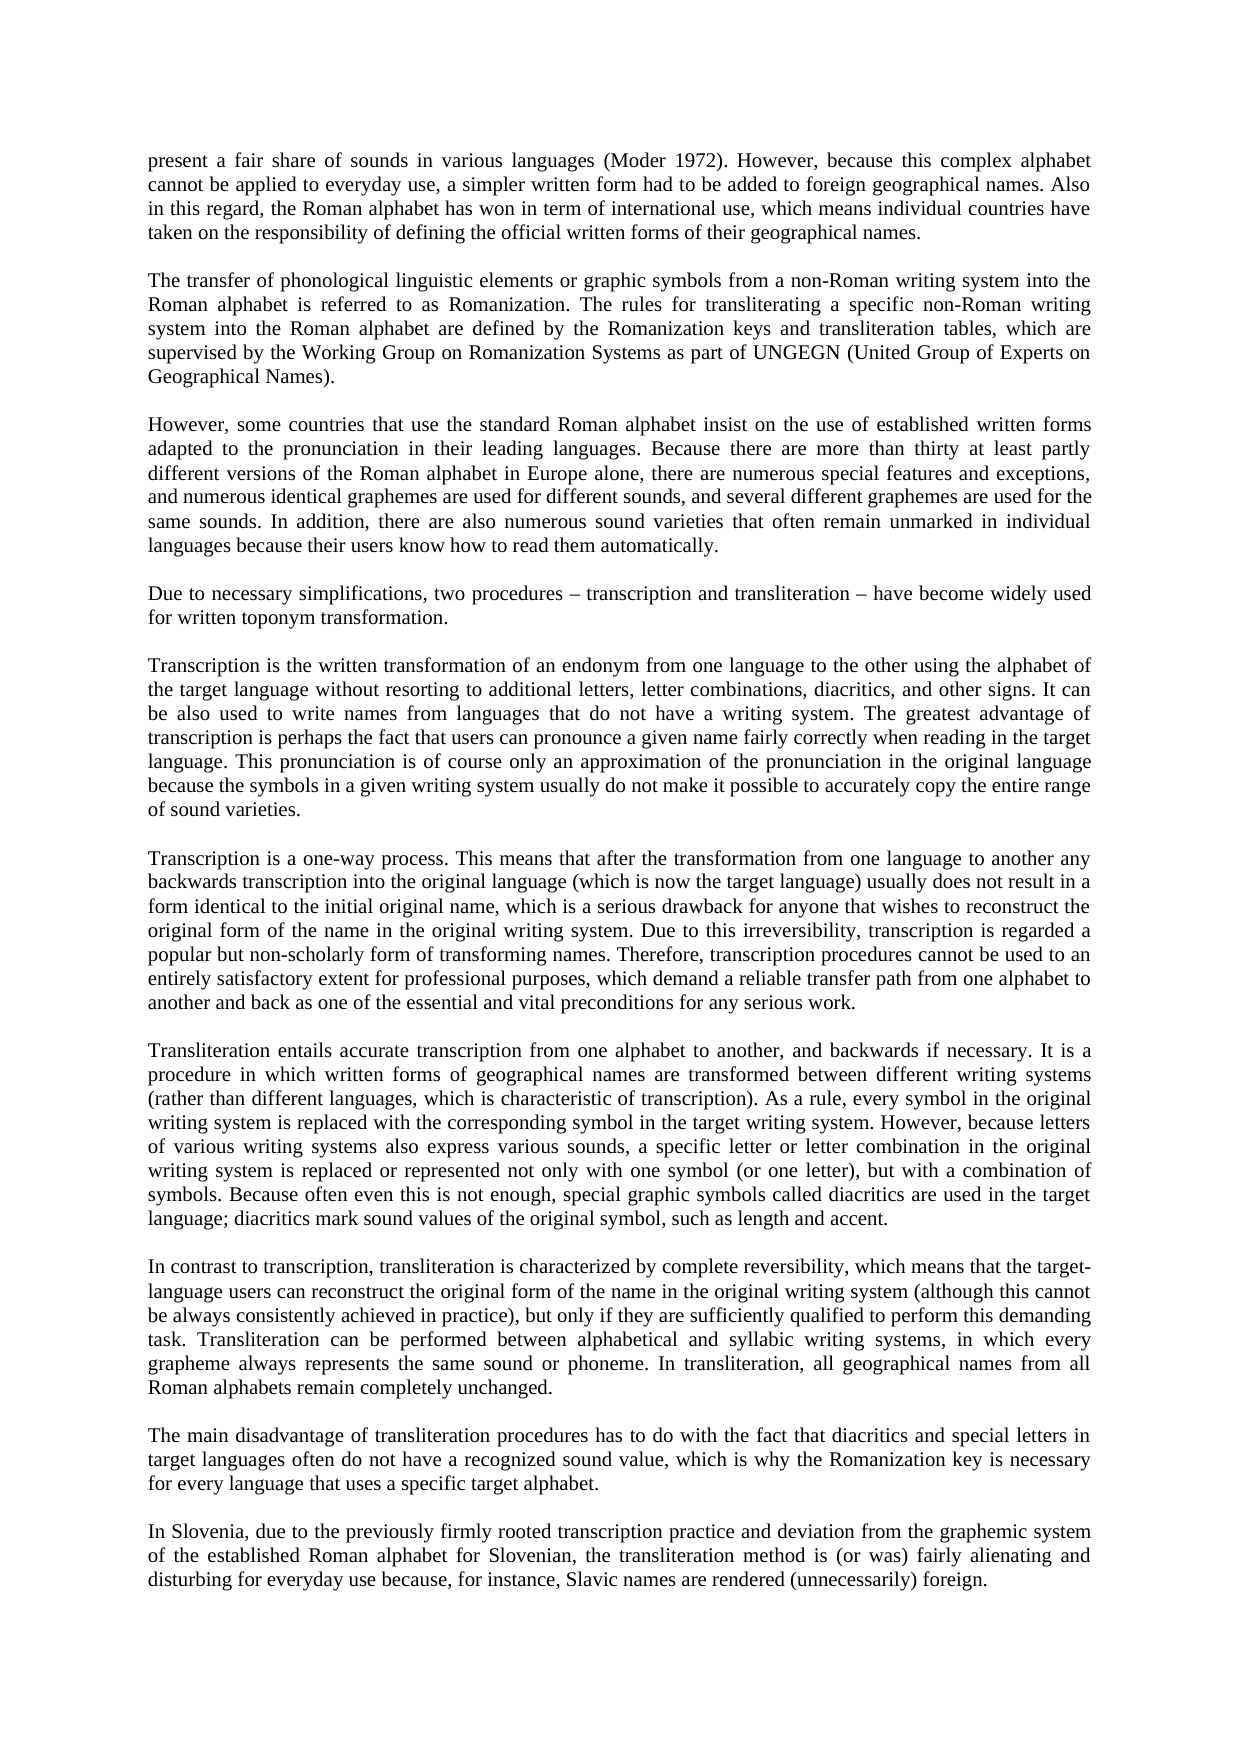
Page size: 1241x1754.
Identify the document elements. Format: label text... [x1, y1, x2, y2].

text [148, 148, 1093, 244]
text In Slovenia, due to the previously firmly rooted transcription practice and deviation from the graphemic system of the established Roman alphabet for Slovenian, the transliteration method is (or was) fairly alienating and disturbing for everyday use because, for instance, Slavic names are rendered (unnecessarily) foreign. [148, 1519, 1093, 1591]
text Transliteration entails accurate transcription from one alphabet to another, and backwards if necessary. It is a procedure in which written forms of geographical names are transformed between different writing systems (rather than different languages, which is characteristic of transcription). As a rule, every symbol in the original writing system is replaced with the corresponding symbol in the target writing system. However, because letters of various writing systems also express various sounds, a specific letter or letter combination in the original writing system is replaced or represented not only with one symbol (or one letter), but with a combination of symbols. Because often even this is not enough, special graphic symbols called diacritics are used in the target language; diacritics mark sound values of the original symbol, such as length and accent. [148, 1038, 1093, 1230]
text Transcription is the written transformation of an endonym from one language to the other using the alphabet of the target language without resorting to additional letters, letter combinations, diacritics, and other signs. It can be also used to write names from languages that do not have a writing system. The greatest advantage of transcription is perhaps the fact that users can pronounce a given name fairly correctly when reading in the target language. This pronunciation is of course only an approximation of the pronunciation in the original language because the symbols in a given writing system usually do not make it possible to accurately copy the entire range of sound varieties. [148, 653, 1093, 821]
text Transcription is a one-way process. This means that after the transformation from one language to another any backwards transcription into the original language (which is now the target language) usually does not result in a form identical to the initial original name, which is a serious drawback for anyone that wishes to reconstruct the original form of the name in the original writing system. Due to this irreversibility, transcription is regarded a popular but non-scholarly form of transforming names. Therefore, transcription procedures cannot be used to an entirely satisfactory extent for professional purposes, which demand a reliable transfer path from one alphabet to another and back as one of the essential and vital preconditions for any serious work. [148, 845, 1093, 1014]
text The transfer of phonological linguistic elements or graphic symbols from a non-Roman writing system into the Roman alphabet is referred to as Romanization. The rules for transliterating a specific non-Roman writing system into the Roman alphabet are defined by the Romanization keys and transliteration tables, which are supervised by the Working Group on Romanization Systems as part of UNGEGN (United Group of Experts on Geographical Names). [148, 268, 1093, 388]
text Due to necessary simplifications, two procedures – transcription and transliteration – have become widely used for written toponym transformation. [148, 581, 1093, 629]
text The main disadvantage of transliteration procedures has to do with the fact that diacritics and special letters in target languages often do not have a recognized sound value, which is why the Romanization key is necessary for every language that uses a specific target alphabet. [148, 1423, 1093, 1495]
text However, some countries that use the standard Roman alphabet insist on the use of established written forms adapted to the pronunciation in their leading languages. Because there are more than thirty at least partly different versions of the Roman alphabet in Europe alone, there are numerous special features and exceptions, and numerous identical graphemes are used for different sounds, and several different graphemes are used for the same sounds. In addition, there are also numerous sound varieties that often remain unmarked in individual languages because their users know how to read them automatically. [148, 412, 1093, 557]
text In contrast to transcription, transliteration is characterized by complete reversibility, which means that the target-language users can reconstruct the original form of the name in the original writing system (although this cannot be always consistently achieved in practice), but only if they are sufficiently qualified to perform this demanding task. Transliteration can be performed between alphabetical and syllabic writing systems, in which every grapheme always represents the same sound or phoneme. In transliteration, all geographical names from all Roman alphabets remain completely unchanged. [148, 1254, 1093, 1399]
